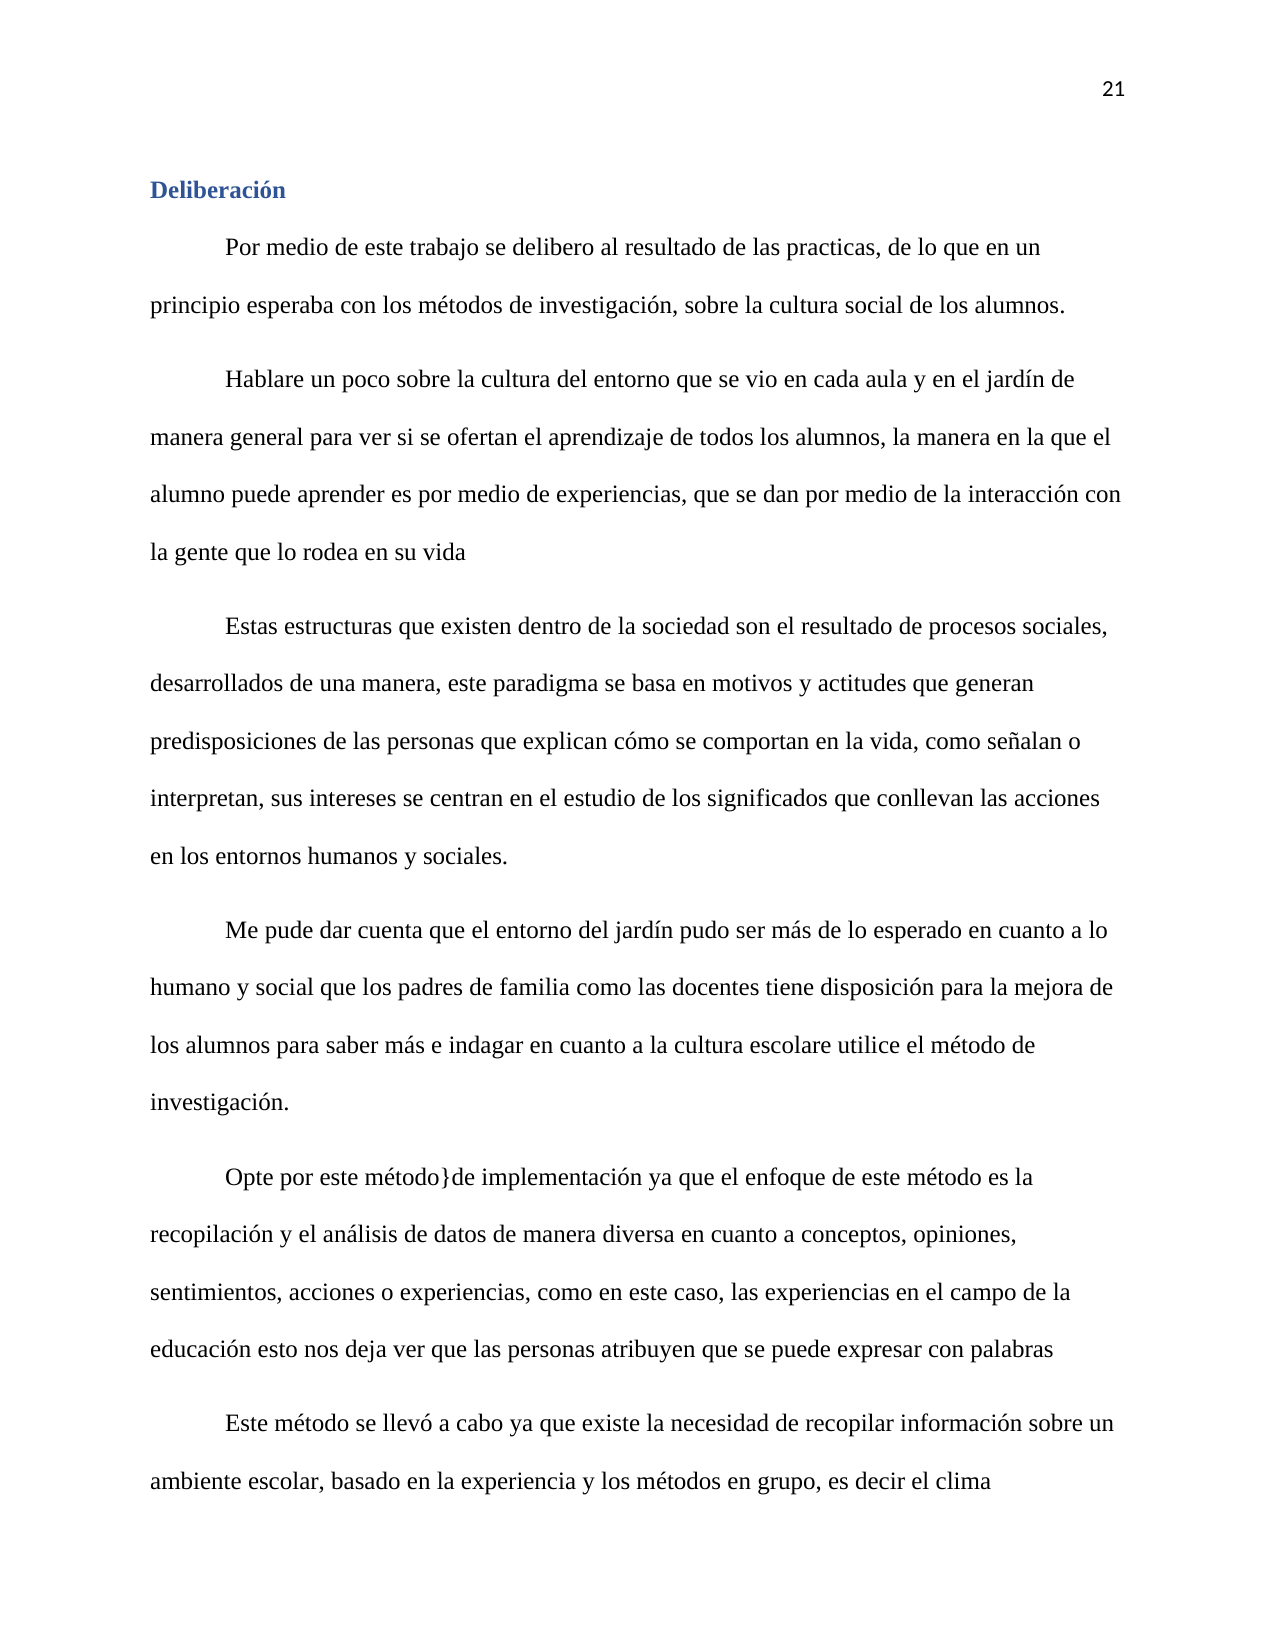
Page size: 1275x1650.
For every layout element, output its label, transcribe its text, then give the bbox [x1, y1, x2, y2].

text Hablare un poco sobre la cultura del entorno que se vio en cada aula y en el jardín de manera general para ver si se ofertan el aprendizaje de todos los alumnos, la manera en la que el alumno puede aprender es por medio de experiencias, que se dan por medio de la interacción con la gente que lo rodea en su vida [150, 364, 1125, 565]
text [150, 1408, 1125, 1494]
text Me pude dar cuenta que el entorno del jardín pudo ser más de lo esperado en cuanto a lo humano y social que los padres de familia como las docentes tiene disposición para la mejora de los alumnos para saber más e indagar en cuanto a la cultura escolare utilice el método de investigación. [150, 915, 1125, 1116]
subtitle Deliberación [150, 175, 1125, 204]
text Opte por este método}de implementación ya que el enfoque de este método es la recopilación y el análisis de datos de manera diversa en cuanto a conceptos, opiniones, sentimientos, acciones o experiencias, como en este caso, las experiencias en el campo de la educación esto nos deja ver que las personas atribuyen que se puede expresar con palabras [150, 1162, 1125, 1363]
text Por medio de este trabajo se delibero al resultado de las practicas, de lo que en un principio esperaba con los métodos de investigación, sobre la cultura social de los alumnos. [150, 232, 1125, 319]
text Estas estructuras que existen dentro de la sociedad son el resultado de procesos sociales, desarrollados de una manera, este paradigma se basa en motivos y actitudes que generan predisposiciones de las personas que explican cómo se comportan en la vida, como señalan o interpretan, sus intereses se centran en el estudio de los significados que conllevan las acciones en los entornos humanos y sociales. [150, 611, 1125, 869]
